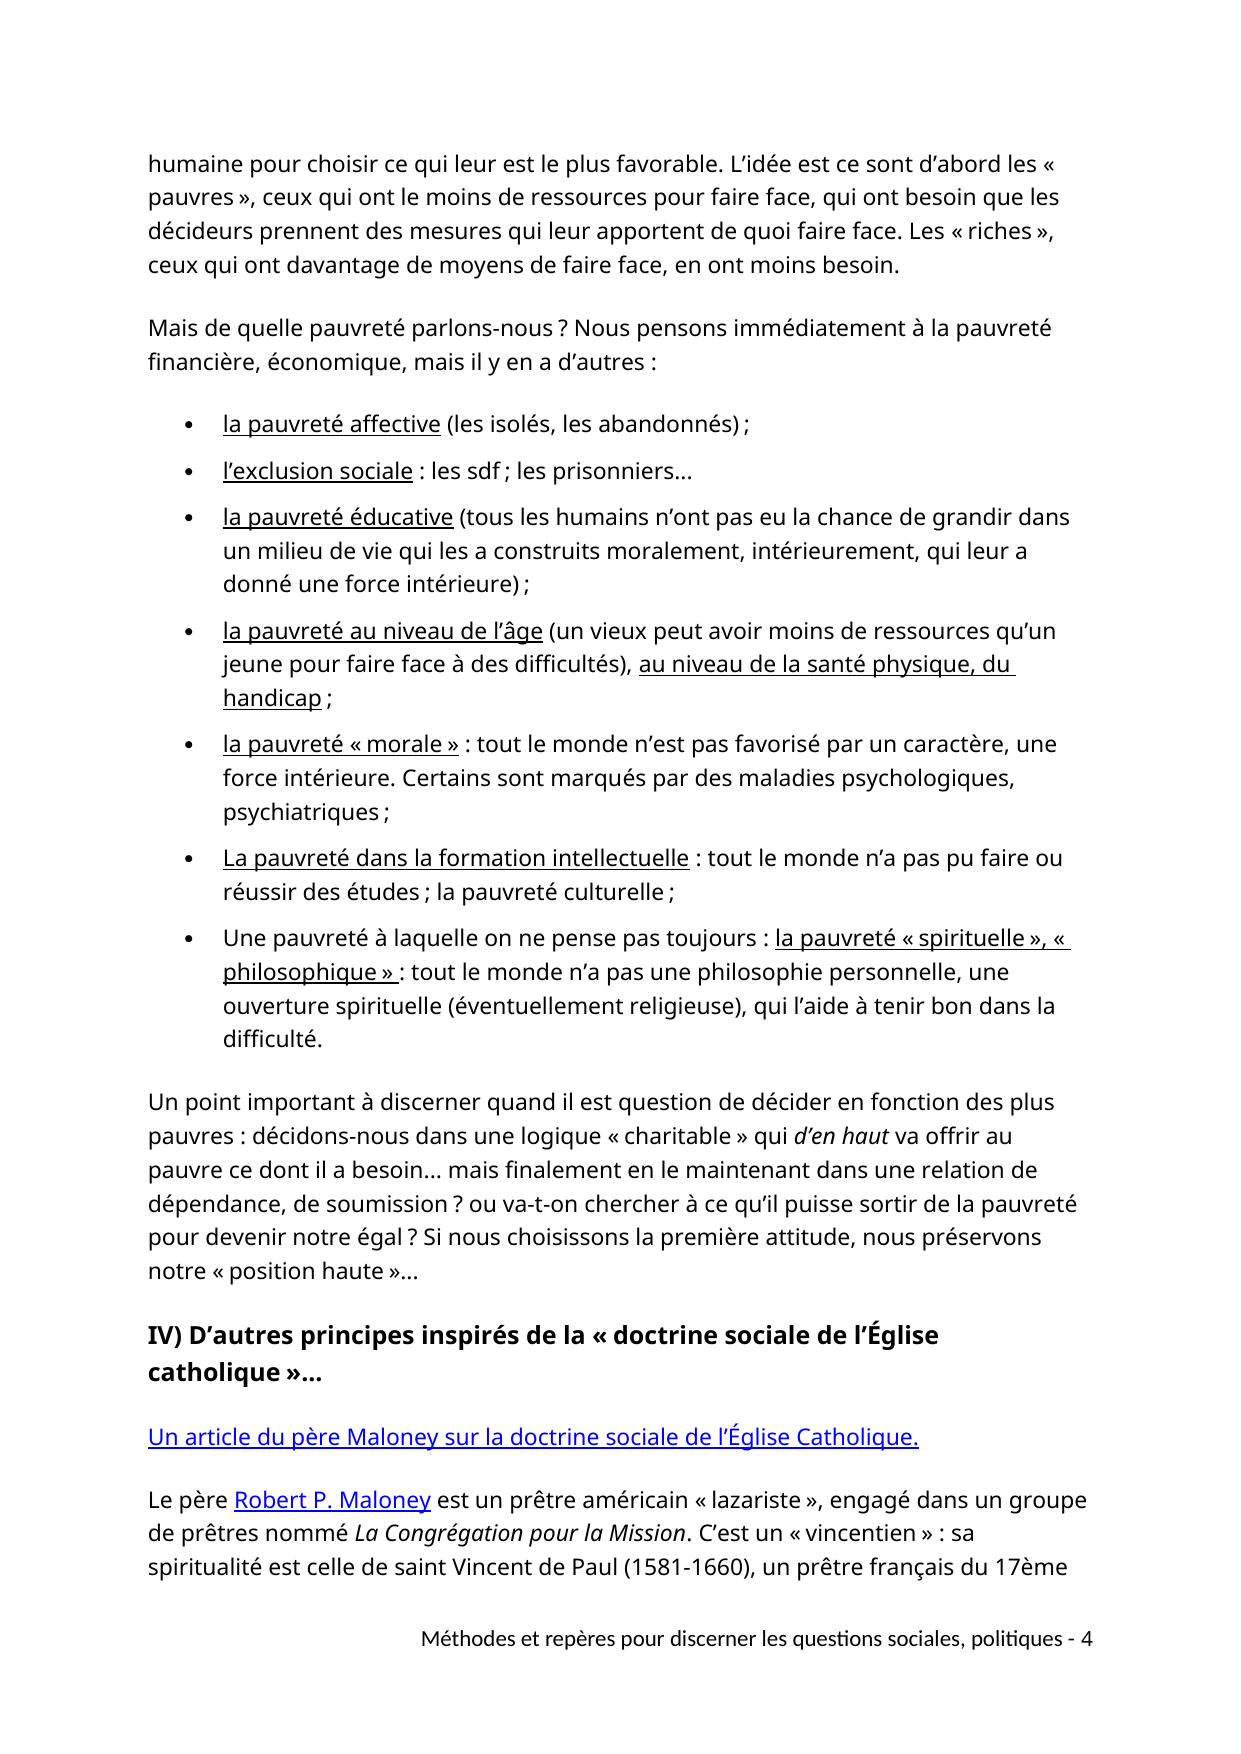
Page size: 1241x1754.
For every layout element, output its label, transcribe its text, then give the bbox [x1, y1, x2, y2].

list la pauvreté au niveau de l’âge (un vieux peut avoir moins de ressources qu’un jeune pour faire face à des difficultés), au niveau de la santé physique, du handicap ; [185, 615, 1093, 713]
text IV) D’autres principes inspirés de la « doctrine sociale de l’Église catholique »... [148, 1318, 1093, 1389]
list la pauvreté éducative (tous les humains n’ont pas eu la chance de grandir dans un milieu de vie qui les a construits moralement, intérieurement, qui leur a donné une force intérieure) ; [185, 501, 1093, 600]
list la pauvreté affective (les isolés, les abandonnés) ; [185, 408, 1093, 440]
list La pauvreté dans la formation intellectuelle : tout le monde n’a pas pu faire ou réussir des études ; la pauvreté culturelle ; [185, 842, 1093, 907]
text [148, 148, 1093, 280]
text Mais de quelle pauvreté parlons-nous ? Nous pensons immédiatement à la pauvreté financière, économique, mais il y en a d’autres : [148, 312, 1093, 377]
text Un article du père Maloney sur la doctrine sociale de l’Église Catholique. [148, 1421, 1093, 1452]
text Un point important à discerner quand il est question de décider en fonction des plus pauvres : décidons-nous dans une logique « charitable » qui d’en haut va offrir au pauvre ce dont il a besoin... mais finalement en le maintenant dans une relation de dépendance, de soumission ? ou va-t-on chercher à ce qu’il puisse sortir de la pauvreté pour devenir notre égal ? Si nous choisissons la première attitude, nous préservons notre « position haute »... [148, 1086, 1093, 1286]
list l’exclusion sociale : les sdf ; les prisonniers... [185, 455, 1093, 486]
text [148, 1484, 1093, 1582]
list Une pauvreté à laquelle on ne pense pas toujours : la pauvreté « spirituelle », « philosophique » : tout le monde n’a pas une philosophie personnelle, une ouverture spirituelle (éventuellement religieuse), qui l’aide à tenir bon dans la difficulté. [185, 922, 1093, 1055]
list la pauvreté « morale » : tout le monde n’est pas favorisé par un caractère, une force intérieure. Certains sont marqués par des maladies psychologiques, psychiatriques ; [185, 728, 1093, 827]
